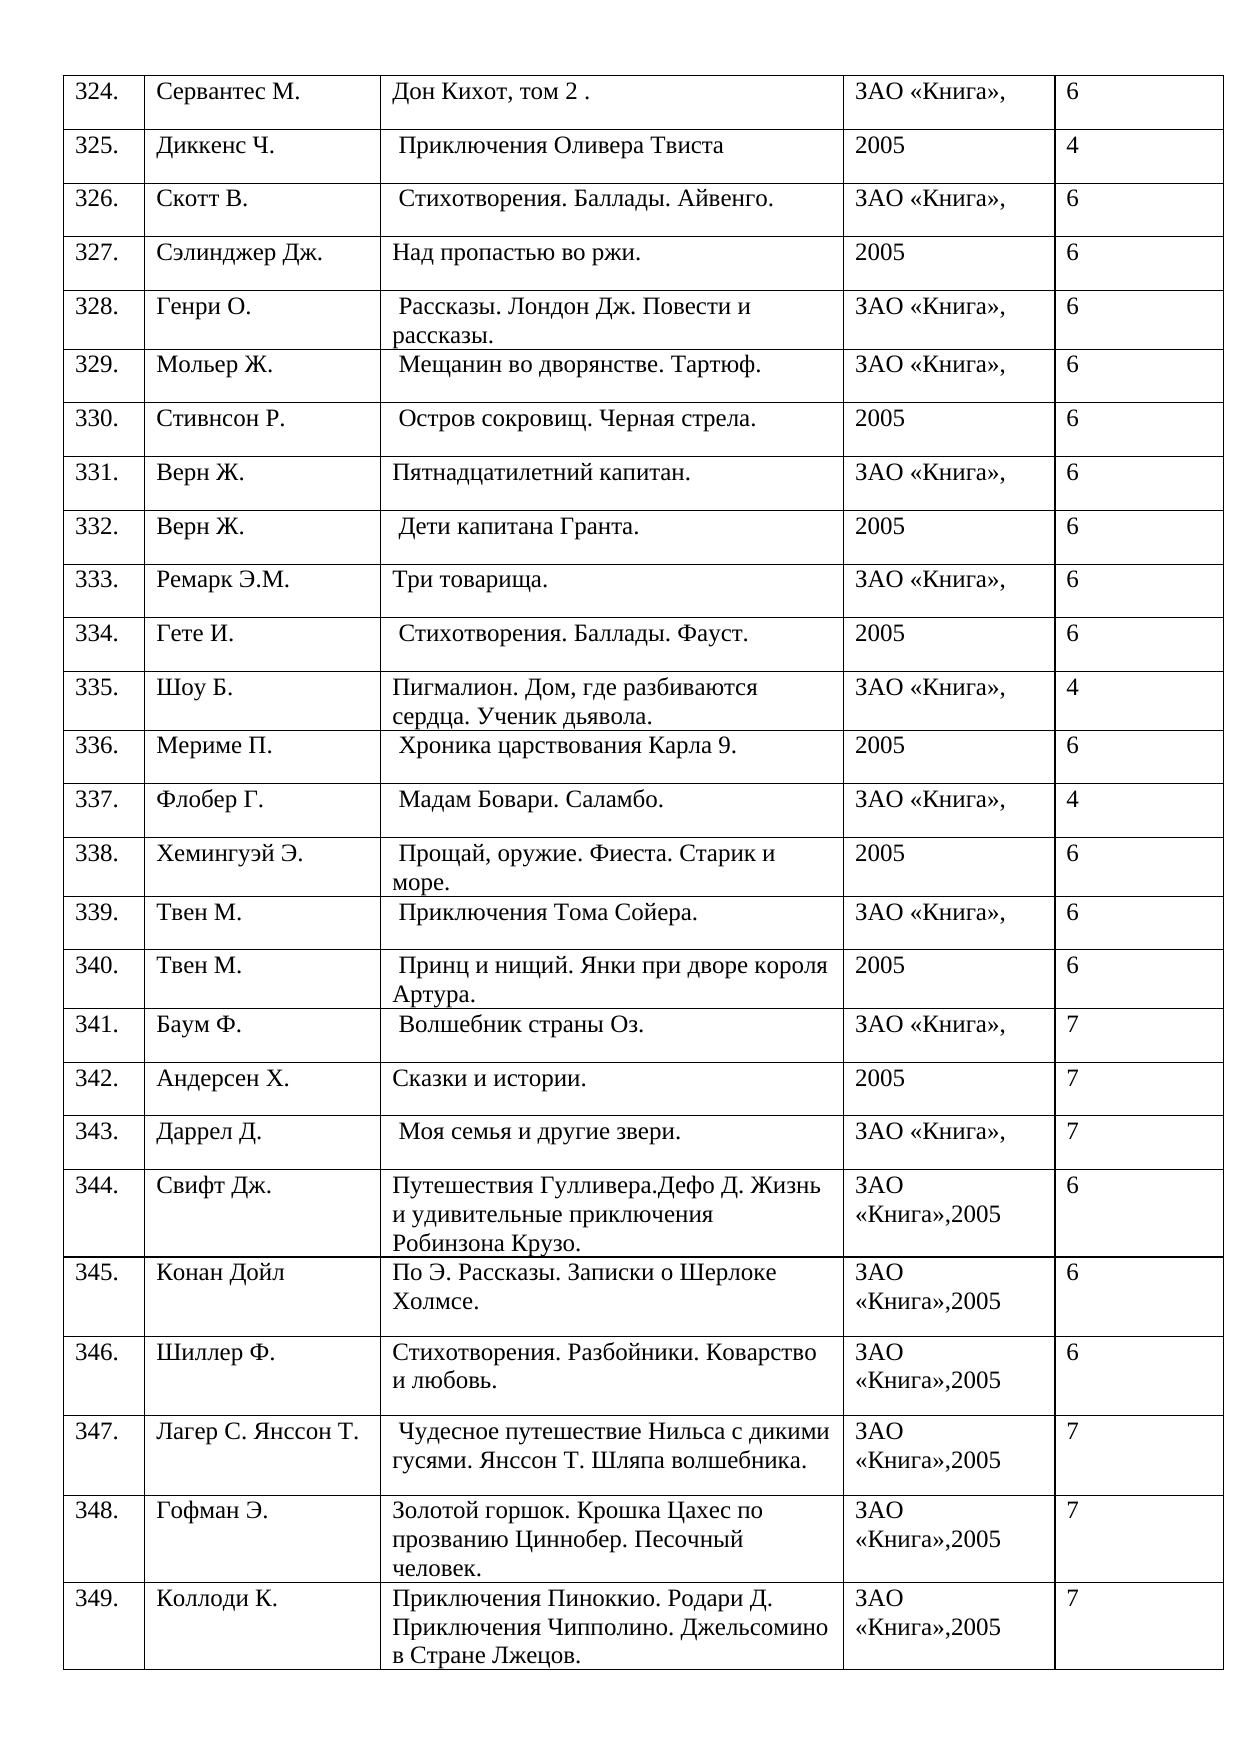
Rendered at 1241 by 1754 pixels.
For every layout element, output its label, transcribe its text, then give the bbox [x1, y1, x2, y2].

table_cell Твен М. [145, 897, 380, 949]
table_cell 7 [1056, 1496, 1223, 1582]
table_cell Сказки и истории. [381, 1063, 843, 1115]
table_cell Верн Ж. [145, 511, 380, 563]
table_cell Гете И. [145, 618, 380, 671]
table_cell Коллоди К. [145, 1583, 380, 1669]
table_cell Стихотворения. Баллады. Айвенго. [381, 184, 843, 236]
table_cell Гофман Э. [145, 1496, 380, 1582]
table_cell 6 [1056, 1170, 1223, 1256]
table_cell Даррел Д. [145, 1116, 380, 1169]
table_cell Стихотворения. Разбойники. Коварство и любовь. [381, 1337, 843, 1415]
table_cell [64, 457, 144, 510]
table_cell 4 [1056, 784, 1223, 837]
table_cell ЗАО «Книга», [844, 897, 1054, 949]
table_cell Хроника царствования Карла 9. [381, 731, 843, 783]
table_cell [64, 1337, 144, 1415]
table_cell 7 [1056, 1416, 1223, 1494]
table_cell Дон Кихот, том 2 . [381, 76, 843, 129]
table_cell Моя семья и другие звери. [381, 1116, 843, 1169]
table_cell Приключения Тома Сойера. [381, 897, 843, 949]
table_cell 6 [1056, 291, 1223, 348]
table_cell Шоу Б. [145, 672, 380, 729]
table_cell 2005 [844, 731, 1054, 783]
table_cell 2005 [844, 237, 1054, 290]
table_cell Флобер Г. [145, 784, 380, 837]
table_cell Приключения Оливера Твиста [381, 130, 843, 182]
table_cell 6 [1056, 897, 1223, 949]
table_cell 7 [1056, 1116, 1223, 1169]
table_cell Сервантес М. [145, 76, 380, 129]
table_cell Мещанин во дворянстве. Тартюф. [381, 350, 843, 402]
table_cell 2005 [844, 130, 1054, 182]
table_cell 2005 [844, 511, 1054, 563]
table_cell [64, 76, 144, 129]
table_cell 6 [1056, 403, 1223, 456]
table_cell Рассказы. Лондон Дж. Повести и рассказы. [494, 291, 843, 348]
table_cell Прощай, оружие. Фиеста. Старик и море. [450, 838, 843, 896]
table_cell Свифт Дж. [145, 1170, 380, 1256]
table_cell Скотт В. [145, 184, 380, 236]
table_cell [64, 565, 144, 617]
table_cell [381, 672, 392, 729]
table_cell Дети капитана Гранта. [381, 511, 843, 563]
table_cell [64, 511, 144, 563]
table_cell Ремарк Э.М. [145, 565, 380, 617]
table_cell ЗАО «Книга»,2005 [844, 1583, 1054, 1669]
table_cell Чудесное путешествие Нильса с дикими гусями. Янссон Т. Шляпа волшебника. [381, 1416, 843, 1494]
table_cell 4 [1056, 130, 1223, 182]
table_cell 6 [1056, 1258, 1223, 1336]
table_cell 6 [1056, 565, 1223, 617]
table_cell Лагер С. Янссон Т. [145, 1416, 380, 1494]
table_cell [64, 130, 144, 182]
table_cell Мольер Ж. [145, 350, 380, 402]
table_cell Мадам Бовари. Саламбо. [381, 784, 843, 837]
table_cell Над пропастью во ржи. [381, 237, 843, 290]
table_cell [64, 1496, 144, 1582]
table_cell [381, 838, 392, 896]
table_cell ЗАО «Книга», [844, 76, 1054, 129]
table_cell 6 [1056, 950, 1223, 1008]
table_cell 6 [1056, 76, 1223, 129]
table_cell Баум Ф. [145, 1009, 380, 1062]
table_cell [64, 237, 144, 290]
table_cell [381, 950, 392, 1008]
table_cell Генри О. [145, 291, 380, 348]
table_cell [64, 1116, 144, 1169]
table_cell Андерсен X. [145, 1063, 380, 1115]
table_cell 2005 [844, 1063, 1054, 1115]
table_cell 6 [1056, 457, 1223, 510]
table_cell ЗАО «Книга», [844, 291, 1054, 348]
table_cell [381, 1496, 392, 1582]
table_cell Пятнадцатилетний капитан. [381, 457, 843, 510]
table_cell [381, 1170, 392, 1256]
table_cell 7 [1056, 1063, 1223, 1115]
table_cell [64, 618, 144, 671]
table_cell [64, 950, 144, 1008]
table_cell 6 [1056, 1337, 1223, 1415]
table_cell 6 [1056, 237, 1223, 290]
table_cell Стихотворения. Баллады. Фауст. [381, 618, 843, 671]
table_cell [64, 731, 144, 783]
table_cell ЗАО «Книга»,2005 [844, 1170, 1054, 1256]
table_cell 6 [1056, 184, 1223, 236]
table_cell 2005 [844, 838, 1054, 896]
table_cell Путешествия Гулливера.Дефо Д. Жизнь и удивительные приключения Робинзона Крузо. [581, 1170, 843, 1256]
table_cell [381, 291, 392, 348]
table_cell Сэлинджер Дж. [145, 237, 380, 290]
table_cell По Э. Рассказы. Записки о Шерлоке Холмсе. [381, 1258, 843, 1336]
table_cell ЗАО «Книга»,2005 [844, 1337, 1054, 1415]
table_cell Пигмалион. Дом, где разбиваются сердца. Ученик дьявола. [653, 672, 843, 729]
table_cell 7 [1056, 1583, 1223, 1669]
table_cell 7 [1056, 1009, 1223, 1062]
table_cell Золотой горшок. Крошка Цахес по прозванию Циннобер. Песочный человек. [482, 1496, 843, 1582]
table_cell ЗАО «Книга», [844, 1116, 1054, 1169]
table_cell ЗАО «Книга», [844, 457, 1054, 510]
table_cell ЗАО «Книга»,2005 [844, 1258, 1054, 1336]
table_cell [64, 1258, 144, 1336]
table_cell [64, 672, 144, 729]
table_cell ЗАО «Книга», [844, 350, 1054, 402]
table_cell [64, 1583, 144, 1669]
table_cell [64, 291, 144, 348]
table_cell 2005 [844, 950, 1054, 1008]
table_cell 6 [1056, 350, 1223, 402]
table_cell Остров сокровищ. Черная стрела. [381, 403, 843, 456]
table_cell Приключения Пиноккио. Родари Д. Приключения Чипполино. Джельсомино в Стране Лжецов. [581, 1583, 843, 1669]
table_cell ЗАО «Книга», [844, 565, 1054, 617]
table_cell 2005 [844, 403, 1054, 456]
table_cell ЗАО «Книга»,2005 [844, 1496, 1054, 1582]
table_cell [64, 784, 144, 837]
table_cell [64, 184, 144, 236]
table_cell 6 [1056, 618, 1223, 671]
table_cell ЗАО «Книга», [844, 184, 1054, 236]
table_cell [64, 1009, 144, 1062]
table_cell [64, 1063, 144, 1115]
table_cell [64, 1416, 144, 1494]
table_cell ЗАО «Книга», [844, 672, 1054, 729]
table_cell Шиллер Ф. [145, 1337, 380, 1415]
table_cell Конан Дойл [145, 1258, 380, 1336]
table_cell ЗАО «Книга», [844, 784, 1054, 837]
table_cell [64, 1170, 144, 1256]
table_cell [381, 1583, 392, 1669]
table_cell 6 [1056, 731, 1223, 783]
table_cell Стивнсон Р. [145, 403, 380, 456]
table_cell [64, 838, 144, 896]
table_cell Верн Ж. [145, 457, 380, 510]
table_cell Диккенс Ч. [145, 130, 380, 182]
table_cell [64, 897, 144, 949]
table_cell 4 [1056, 672, 1223, 729]
table_cell [64, 350, 144, 402]
table_cell Три товарища. [381, 565, 843, 617]
table_cell Волшебник страны Оз. [381, 1009, 843, 1062]
table_cell 6 [1056, 838, 1223, 896]
table_cell 6 [1056, 511, 1223, 563]
table_cell ЗАО «Книга»,2005 [844, 1416, 1054, 1494]
table_cell Принц и нищий. Янки при дворе короля Артура. [476, 950, 843, 1008]
table_cell ЗАО «Книга», [844, 1009, 1054, 1062]
table_cell Мериме П. [145, 731, 380, 783]
table_cell [64, 403, 144, 456]
table_cell 2005 [844, 618, 1054, 671]
table_cell Хемингуэй Э. [145, 838, 380, 896]
table_cell Твен М. [145, 950, 380, 1008]
